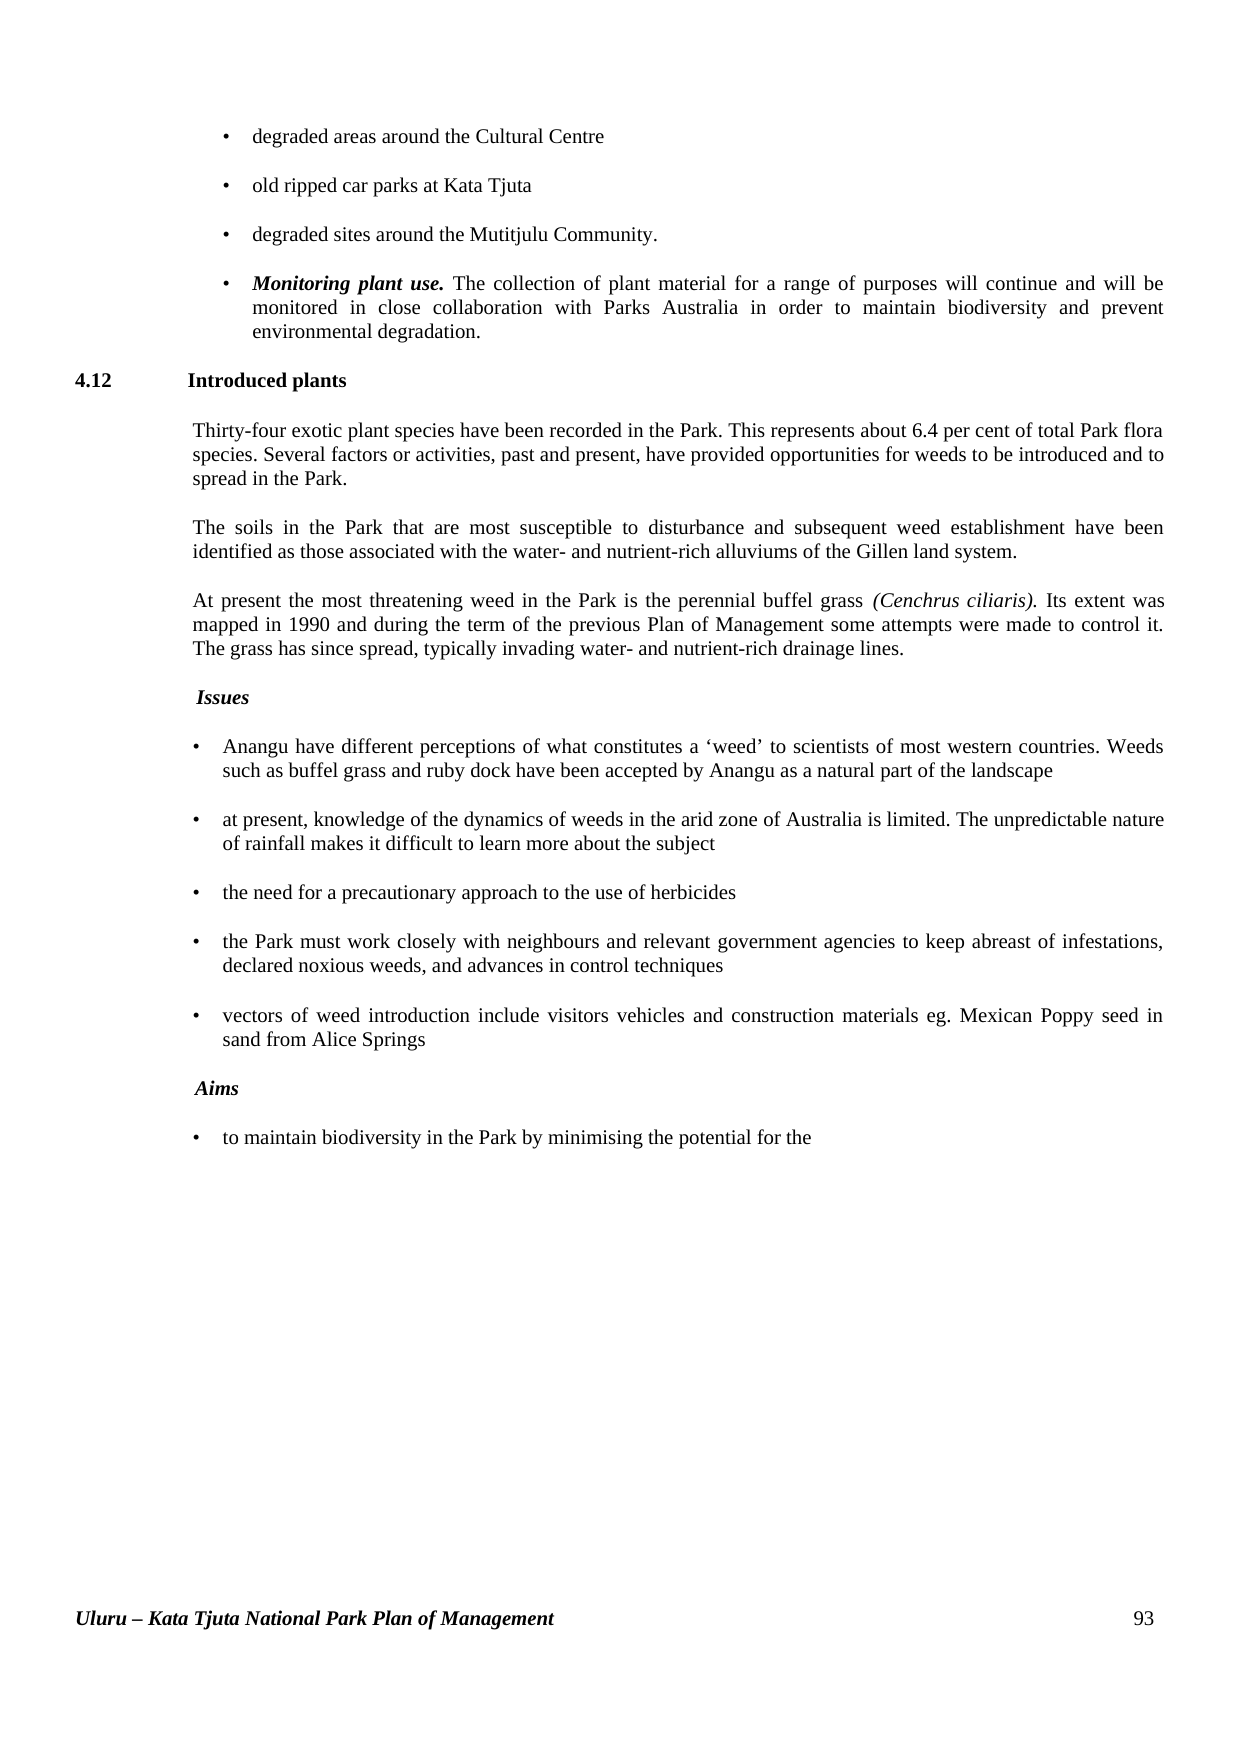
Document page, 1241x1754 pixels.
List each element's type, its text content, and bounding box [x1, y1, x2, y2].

list degraded sites around the Mutitjulu Community. [222, 222, 1165, 246]
list degraded areas around the Cultural Centre [222, 124, 1165, 148]
text The soils in the Park that are most susceptible to disturbance and subsequent weed establishment have been identified as those associated with the water- and nutrient-rich alluviums of the Gillen land system. [192, 515, 1165, 563]
text Thirty-four exotic plant species have been recorded in the Park. This represents about 6.4 per cent of total Park flora species. Several factors or activities, past and present, have provided opportunities for weeds to be introduced and to spread in the Park. [192, 417, 1165, 490]
list Anangu have different perceptions of what constitutes a ‘weed’ to scientists of most western countries. Weeds such as buffel grass and ruby dock have been accepted by Anangu as a natural part of the landscape [192, 734, 1165, 782]
list old ripped car parks at Kata Tjuta [222, 173, 1165, 197]
text At present the most threatening weed in the Park is the perennial buffel grass (Cenchrus ciliaris). Its extent was mapped in 1990 and during the term of the previous Plan of Management some attempts were made to control it. The grass has since spread, typically invading water- and nutrient-rich drainage lines. [192, 588, 1165, 660]
list the Park must work closely with neighbours and relevant government agencies to keep abreast of infestations, declared noxious weeds, and advances in control techniques [192, 929, 1165, 977]
text 4.12 Introduced plants [75, 368, 1165, 392]
list at present, knowledge of the dynamics of weeds in the arid zone of Australia is limited. The unpredictable nature of rainfall makes it difficult to learn more about the subject [192, 807, 1165, 855]
list the need for a precautionary approach to the use of herbicides [192, 880, 1165, 904]
text Issues [196, 685, 1165, 709]
text • to maintain biodiversity in the Park by minimising the potential for the [192, 1125, 1165, 1149]
list vectors of weed introduction include visitors vehicles and construction materials eg. Mexican Poppy seed in sand from Alice Springs [192, 1002, 1165, 1051]
text Aims [195, 1076, 1165, 1100]
list Monitoring plant use. The collection of plant material for a range of purposes will continue and will be monitored in close collaboration with Parks Australia in order to maintain biodiversity and prevent environmental degradation. [222, 271, 1165, 343]
